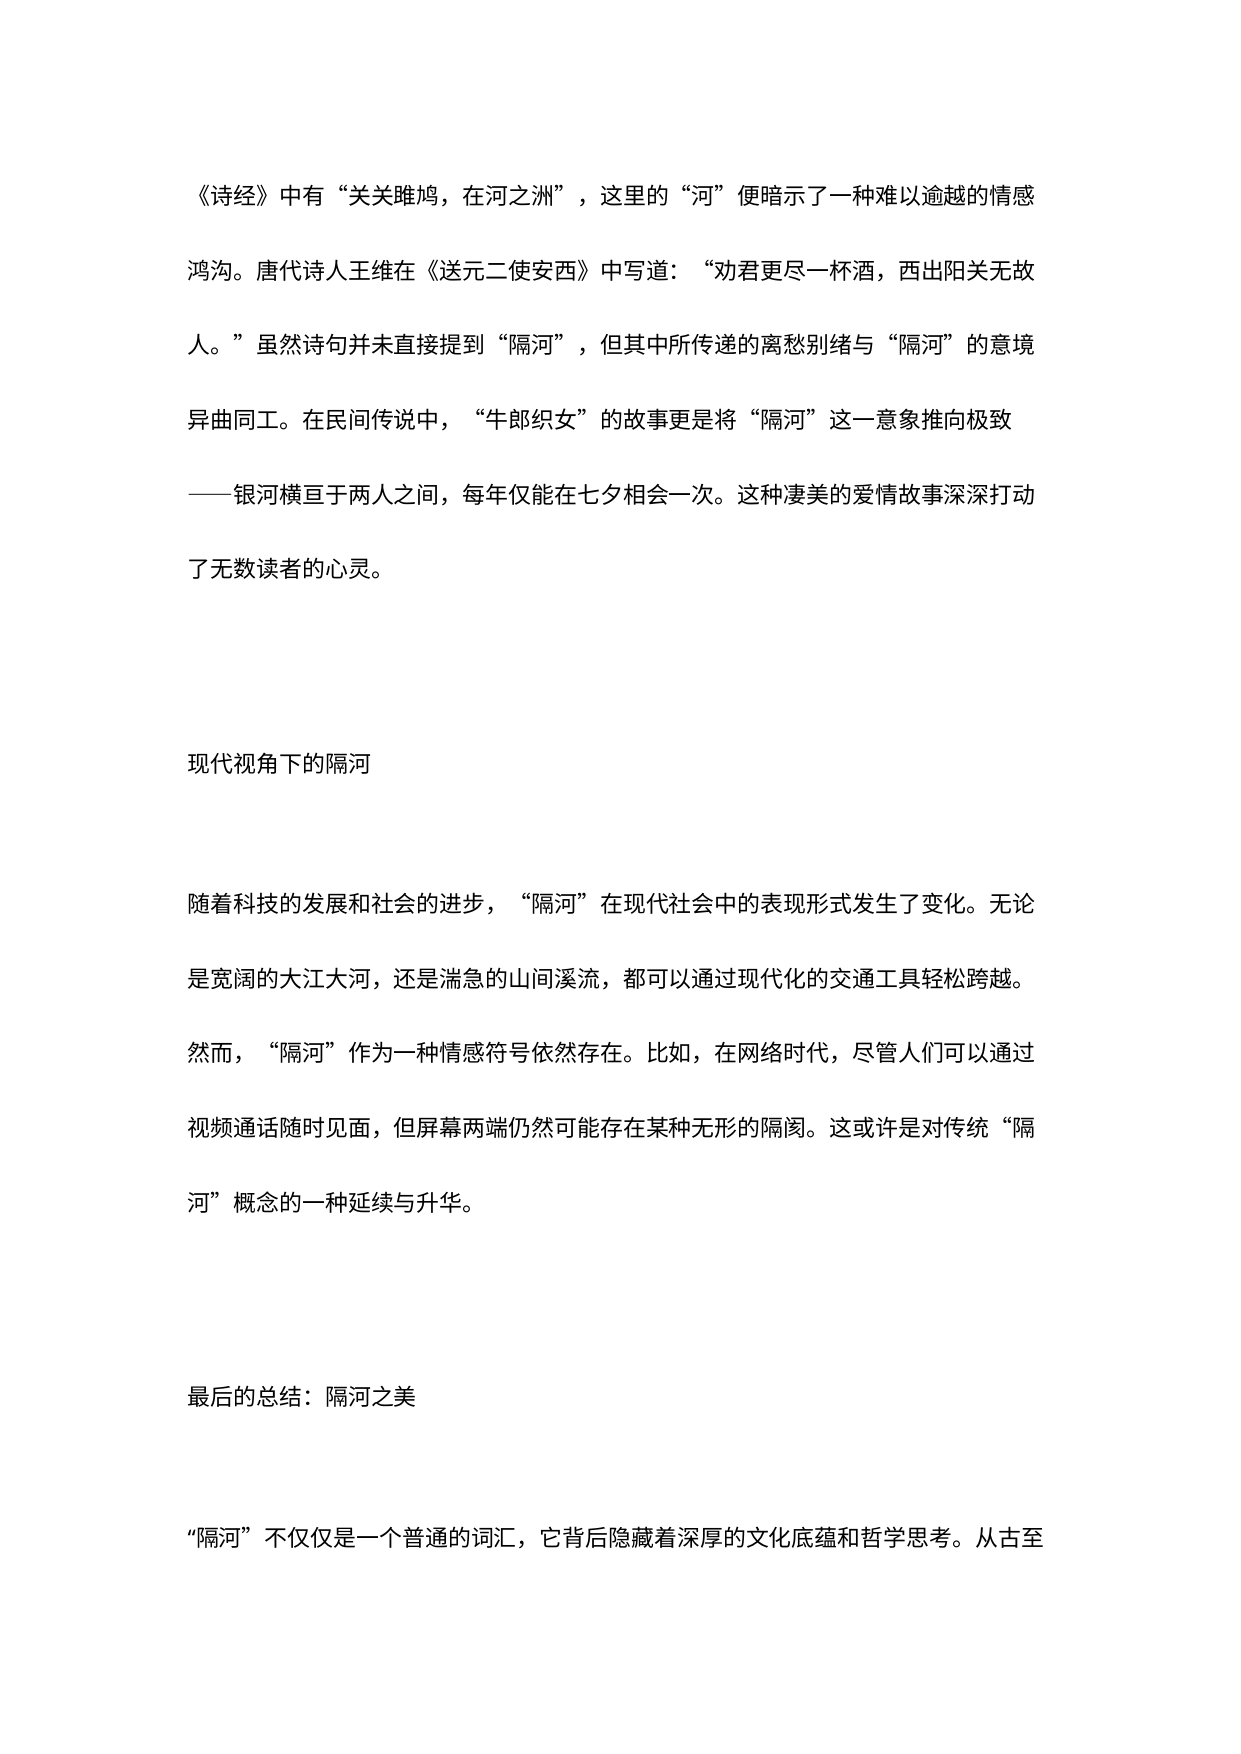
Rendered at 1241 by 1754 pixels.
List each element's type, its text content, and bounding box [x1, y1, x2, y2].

text 随着科技的发展和社会的进步，“隔河”在现代社会中的表现形式发生了变化。无论是宽阔的大江大河，还是湍急的山间溪流，都可以通过现代化的交通工具轻松跨越。然而，“隔河”作为一种情感符号依然存在。比如，在网络时代，尽管人们可以通过视频通话随时见面，但屏幕两端仍然可能存在某种无形的隔阂。这或许是对传统“隔河”概念的一种延续与升华。 [187, 870, 1053, 1234]
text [187, 1503, 1053, 1568]
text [187, 162, 1053, 600]
text 最后的总结：隔河之美 [187, 1363, 1053, 1428]
text 现代视角下的隔河 [187, 730, 1053, 795]
